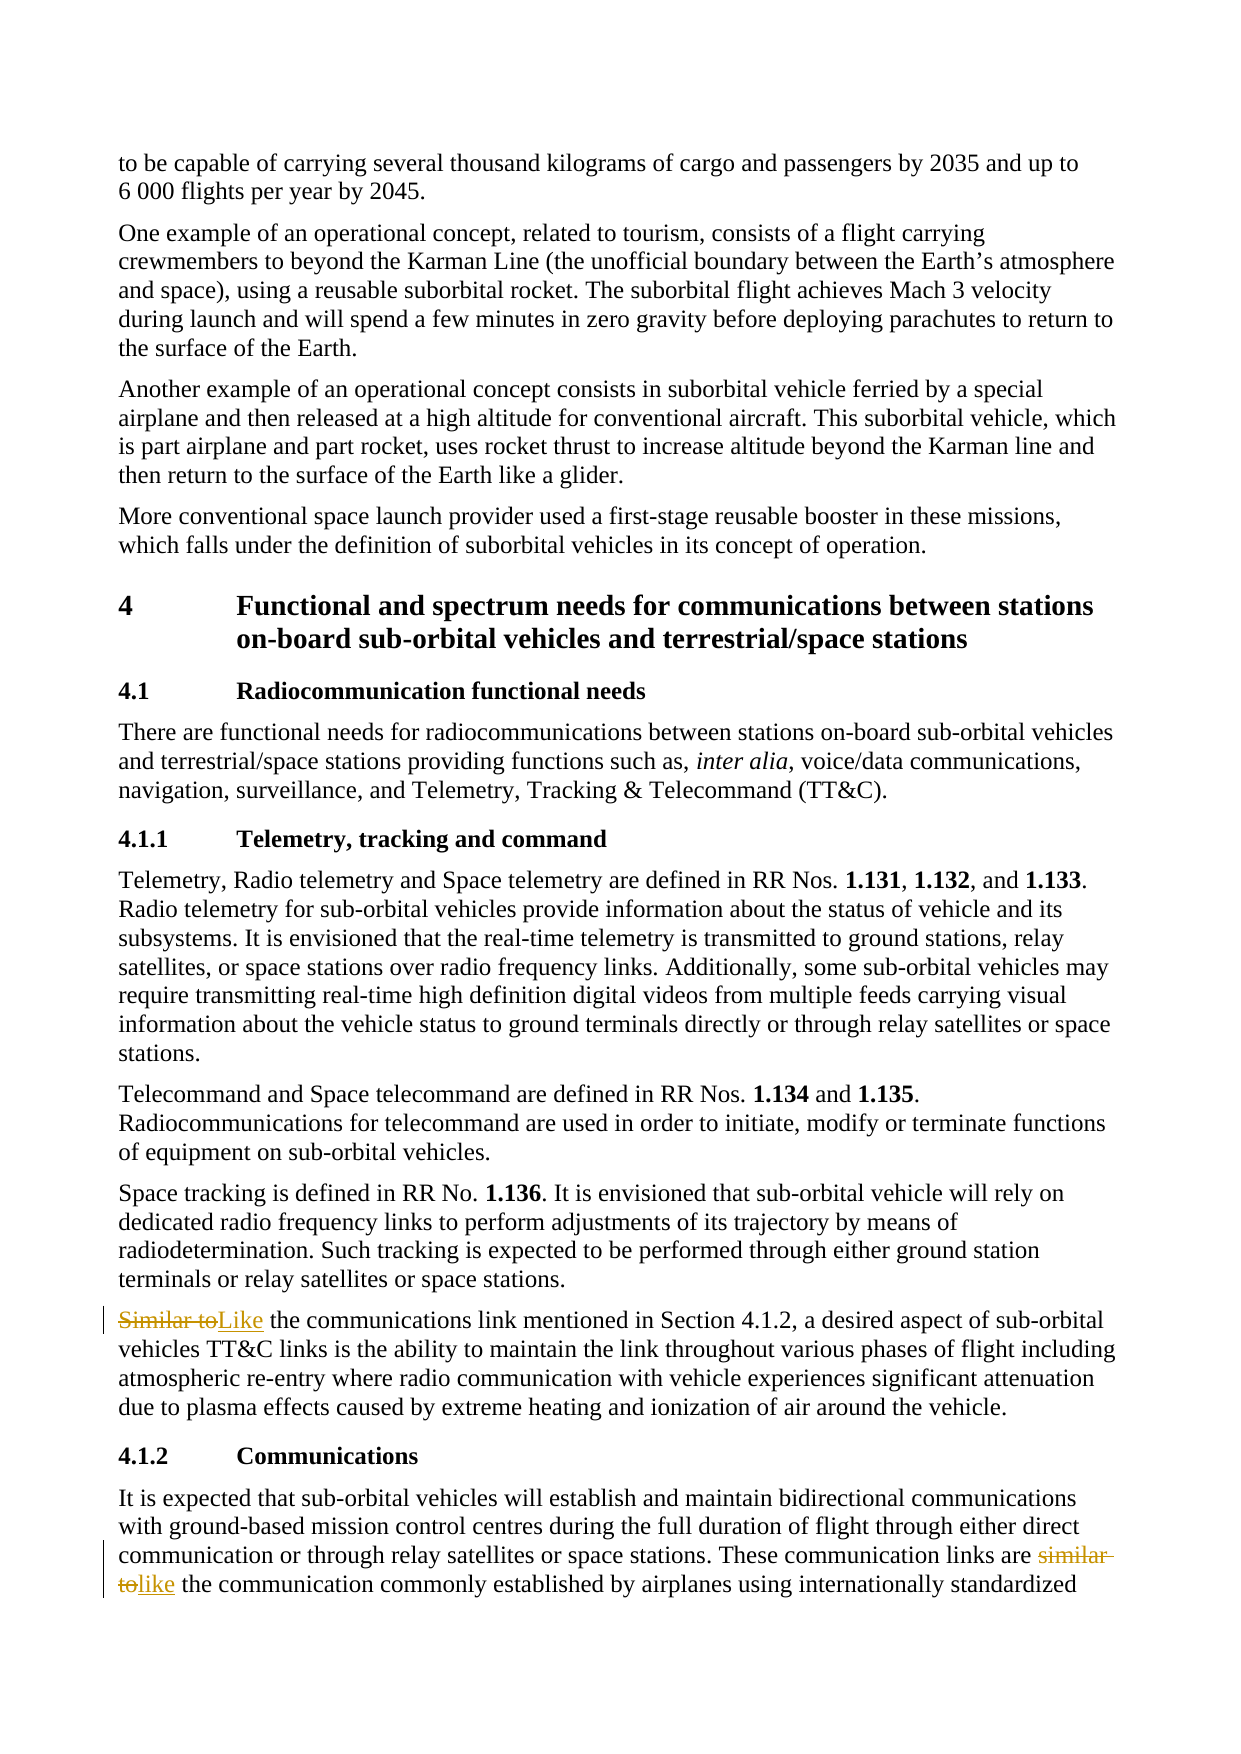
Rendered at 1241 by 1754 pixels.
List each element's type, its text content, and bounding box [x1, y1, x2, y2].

subtitle 4.1.2 Communications [118, 1441, 1122, 1470]
subtitle 4.1.1 Telemetry, tracking and command [118, 824, 1122, 853]
subtitle 4.1 Radiocommunication functional needs [118, 676, 1122, 705]
text the communications link mentioned in Section 4.1.2, a desired aspect of sub-orbital vehicles TT&C links is the ability to maintain the link throughout various phases of flight including atmospheric re-entry where radio communication with vehicle experiences significant attenuation due to plasma effects caused by extreme heating and ionization of air around the vehicle. [118, 1306, 1122, 1421]
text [118, 1483, 1122, 1598]
title More conventional space launch provider used a first-stage reusable booster in these missions, which falls under the definition of suborbital vehicles in its concept of operation. [118, 501, 1122, 559]
text Space tracking is defined in RR No. 1.136. It is envisioned that sub-orbital vehicle will rely on dedicated radio frequency links to perform adjustments of its trajectory by means of radiodetermination. Such tracking is expected to be performed through either ground station terminals or relay satellites or space stations. [118, 1178, 1122, 1293]
title Another example of an operational concept consists in suborbital vehicle ferried by a special airplane and then released at a high altitude for conventional aircraft. This suborbital vehicle, which is part airplane and part rocket, uses rocket thrust to increase altitude beyond the Karman line and then return to the surface of the Earth like a glider. [118, 374, 1122, 489]
title One example of an operational concept, related to tourism, consists of a flight carrying crewmembers to beyond the Karman Line (the unofficial boundary between the Earth’s atmosphere and space), using a reusable suborbital rocket. The suborbital flight achieves Mach 3 velocity during launch and will spend a few minutes in zero gravity before deploying parachutes to return to the surface of the Earth. [118, 218, 1122, 361]
subtitle 4 Functional and spectrum needs for communications between stations on-board sub-orbital vehicles and terrestrial/space stations [118, 588, 1122, 655]
text Telecommand and Space telecommand are defined in RR Nos. 1.134 and 1.135. Radiocommunications for telecommand are used in order to initiate, modify or terminate functions of equipment on sub-orbital vehicles. [118, 1079, 1122, 1166]
text Telemetry, Radio telemetry and Space telemetry are defined in RR Nos. 1.131, 1.132, and 1.133. Radio telemetry for sub-orbital vehicles provide information about the status of vehicle and its subsystems. It is envisioned that the real-time telemetry is transmitted to ground stations, relay satellites, or space stations over radio frequency links. Additionally, some sub-orbital vehicles may require transmitting real-time high definition digital videos from multiple feeds carrying visual information about the vehicle status to ground terminals directly or through relay satellites or space stations. [118, 866, 1122, 1067]
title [118, 148, 1122, 205]
text There are functional needs for radiocommunications between stations on-board sub-orbital vehicles and terrestrial/space stations providing functions such as, inter alia, voice/data communications, navigation, surveillance, and Telemetry, Tracking & Telecommand (TT&C). [118, 717, 1122, 803]
